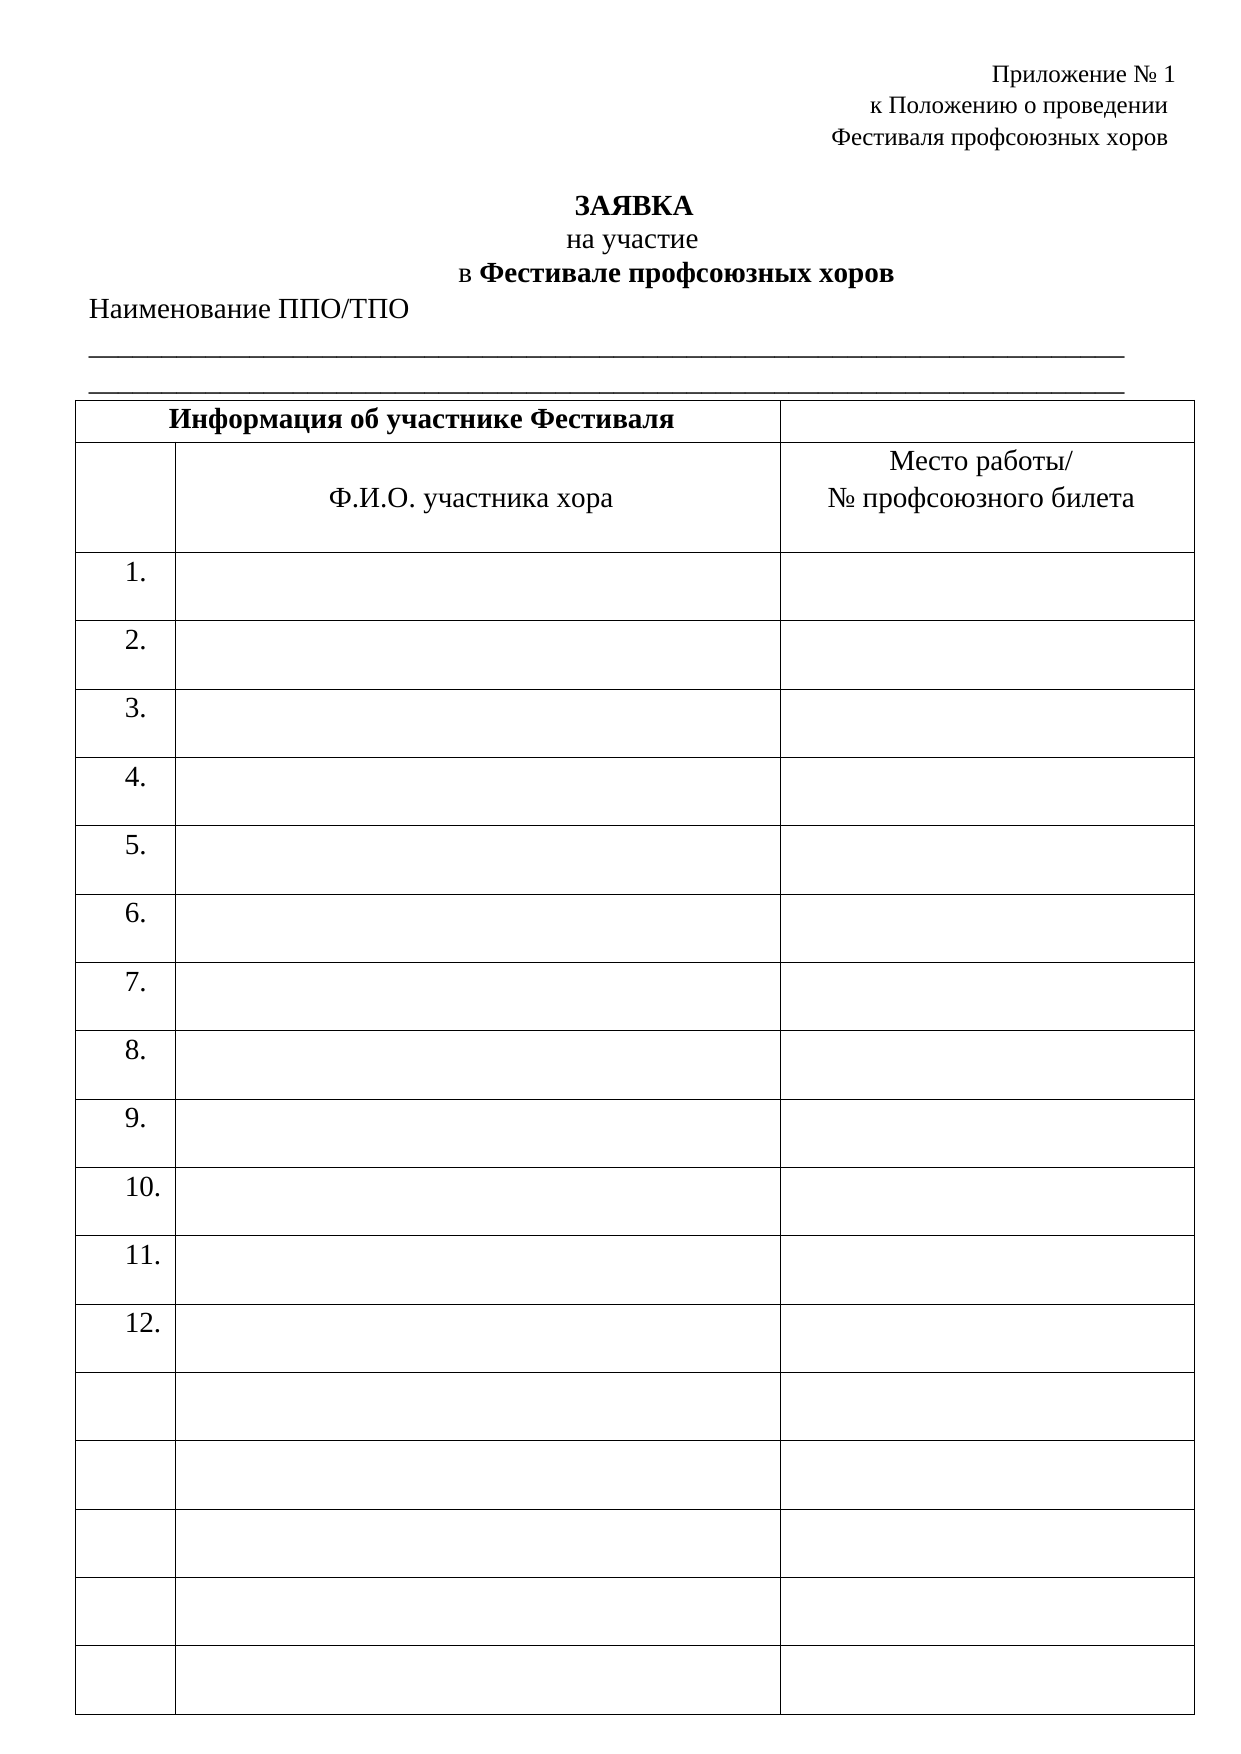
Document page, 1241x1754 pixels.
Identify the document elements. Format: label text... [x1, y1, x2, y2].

text ЗАЯВКА [89, 188, 1179, 222]
table_cell Место работы/ № профсоюзного билета [781, 443, 1194, 552]
table_cell [781, 621, 1194, 689]
table_cell [781, 1031, 1194, 1099]
table_cell [781, 1236, 1194, 1304]
table_cell [76, 1305, 175, 1372]
table_cell [781, 1305, 1194, 1372]
table_cell [176, 826, 780, 894]
table_cell [76, 1236, 175, 1304]
table_cell [176, 1236, 780, 1304]
table_cell [76, 1441, 175, 1509]
table_cell [781, 1510, 1194, 1577]
table_cell [781, 758, 1194, 825]
table_cell [76, 758, 175, 825]
table_cell [76, 621, 175, 689]
table_header [781, 401, 1194, 442]
table_cell [781, 1373, 1194, 1440]
table_cell [781, 895, 1194, 962]
table_cell [76, 895, 175, 962]
table_cell [781, 553, 1194, 620]
table_cell [76, 1373, 175, 1440]
table_cell [176, 553, 780, 620]
table_cell [76, 443, 175, 552]
table_cell [76, 963, 175, 1030]
table_cell [781, 826, 1194, 894]
table_cell [781, 1646, 1194, 1714]
table_cell [176, 1373, 780, 1440]
table_cell [176, 758, 780, 825]
table_cell [781, 690, 1194, 757]
table_cell [781, 1168, 1194, 1235]
table_cell [176, 963, 780, 1030]
table_header Информация об участнике Фестиваля [76, 401, 780, 442]
table_cell [76, 826, 175, 894]
table_cell [76, 1510, 175, 1577]
text Фестиваля профсоюзных хоров [89, 122, 1168, 151]
table_cell [176, 1510, 780, 1577]
table_cell [176, 1646, 780, 1714]
table_cell [76, 553, 175, 620]
text Приложение № 1 [177, 59, 1176, 88]
table_cell [176, 1100, 780, 1167]
table_cell [781, 1578, 1194, 1645]
table_cell [76, 1578, 175, 1645]
table_cell [176, 1168, 780, 1235]
table_cell [176, 1031, 780, 1099]
table_cell [176, 1305, 780, 1372]
table_cell [781, 1441, 1194, 1509]
table_cell [176, 1441, 780, 1509]
table_cell Ф.И.О. участника хора [176, 443, 780, 552]
table_cell [176, 690, 780, 757]
table_cell [176, 621, 780, 689]
table_cell [781, 963, 1194, 1030]
table_cell [781, 1100, 1194, 1167]
text к Положению о проведении [89, 90, 1168, 119]
table_cell [76, 1646, 175, 1714]
table_cell [76, 1031, 175, 1099]
text в Фестивале профсоюзных хоров [177, 255, 1176, 289]
table_cell [76, 690, 175, 757]
table_cell [176, 895, 780, 962]
table_cell [76, 1168, 175, 1235]
text на участие [89, 222, 1176, 255]
table_cell [176, 1578, 780, 1645]
table_cell [76, 1100, 175, 1167]
text Наименование ППО/ТПО ______________________________________________________________________________________________________________________________________________ [89, 291, 1137, 397]
